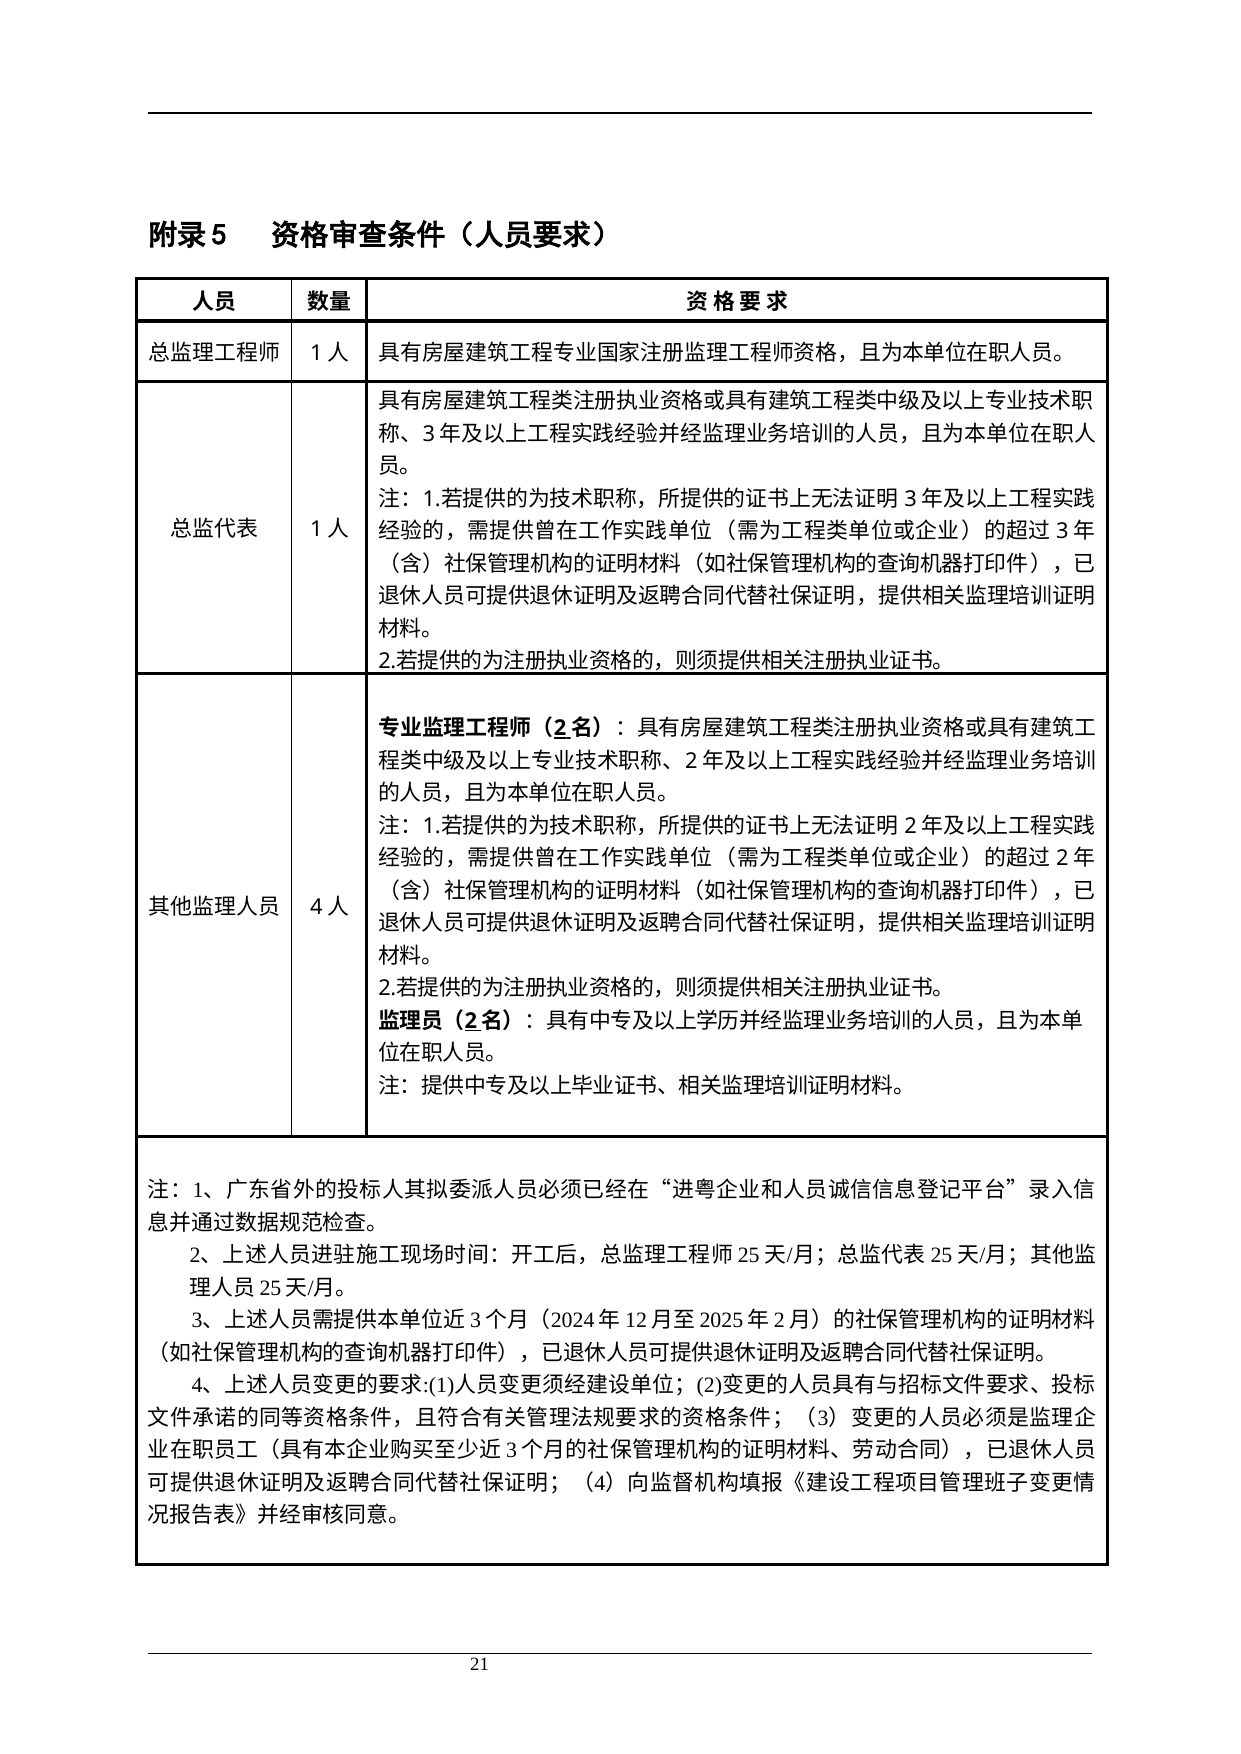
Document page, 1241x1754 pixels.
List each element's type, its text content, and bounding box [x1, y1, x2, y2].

table_cell 注：1、广东省外的投标人其拟委派人员必须已经在“进粤企业和人员诚信信息登记平台”录入信息并通过数据规范检查。 2、上述人员进驻施工现场时间：开工后，总监理工程师25天/月；总监代表25天/月；其他监理人员25天/月。 3、上述人员需提供本单位近3个月（2024年12月至2025年2月）的社保管理机构的证明材料（如社保管理机构的查询机器打印件），已退休人员可提供退休证明及返聘合同代替社保证明。 4、上述人员变更的要求:(1)人员变更须经建设单位；(2)变更的人员具有与招标文件要求、投标文件承诺的同等资格条件，且符合有关管理法规要求的资格条件；（3）变更的人员必须是监理企业在职员工（具有本企业购买至少近3个月的社保管理机构的证明材料、劳动合同），已退休人员可提供退休证明及返聘合同代替社保证明；（4）向监督机构填报《建设工程项目管理班子变更情况报告表》并经审核同意。 [138, 1138, 1106, 1563]
table_cell 1人 [292, 383, 365, 672]
table_cell 其他监理人员 [138, 675, 291, 1135]
table_cell 具有房屋建筑工程专业国家注册监理工程师资格，且为本单位在职人员。 [368, 323, 1106, 380]
table_cell 1人 [292, 323, 365, 380]
table_cell 总监理工程师 [138, 323, 291, 380]
table_cell 专业监理工程师（2名）：具有房屋建筑工程类注册执业资格或具有建筑工程类中级及以上专业技术职称、2年及以上工程实践经验并经监理业务培训的人员，且为本单位在职人员。 注：1.若提供的为技术职称，所提供的证书上无法证明2年及以上工程实践经验的，需提供曾在工作实践单位（需为工程类单位或企业）的超过2年（含）社保管理机构的证明材料（如社保管理机构的查询机器打印件），已退休人员可提供退休证明及返聘合同代替社保证明，提供相关监理培训证明材料。 2.若提供的为注册执业资格的，则须提供相关注册执业证书。 监理员（2名）：具有中专及以上学历并经监理业务培训的人员，且为本单位在职人员。 注：提供中专及以上毕业证书、相关监理培训证明材料。 [368, 675, 1106, 1135]
text 附录5 资格审查条件（人员要求） [148, 199, 1092, 264]
table_header 人员 [138, 280, 291, 319]
table_cell 总监代表 [138, 383, 291, 672]
table_header 资 格 要 求 [368, 280, 1106, 319]
table_cell 具有房屋建筑工程类注册执业资格或具有建筑工程类中级及以上专业技术职称、3年及以上工程实践经验并经监理业务培训的人员，且为本单位在职人员。 注：1.若提供的为技术职称，所提供的证书上无法证明3年及以上工程实践经验的，需提供曾在工作实践单位（需为工程类单位或企业）的超过3年（含）社保管理机构的证明材料（如社保管理机构的查询机器打印件），已退休人员可提供退休证明及返聘合同代替社保证明，提供相关监理培训证明材料。 2.若提供的为注册执业资格的，则须提供相关注册执业证书。 [368, 383, 1106, 672]
table_header 数量 [292, 280, 365, 319]
table_cell 4人 [292, 675, 365, 1135]
